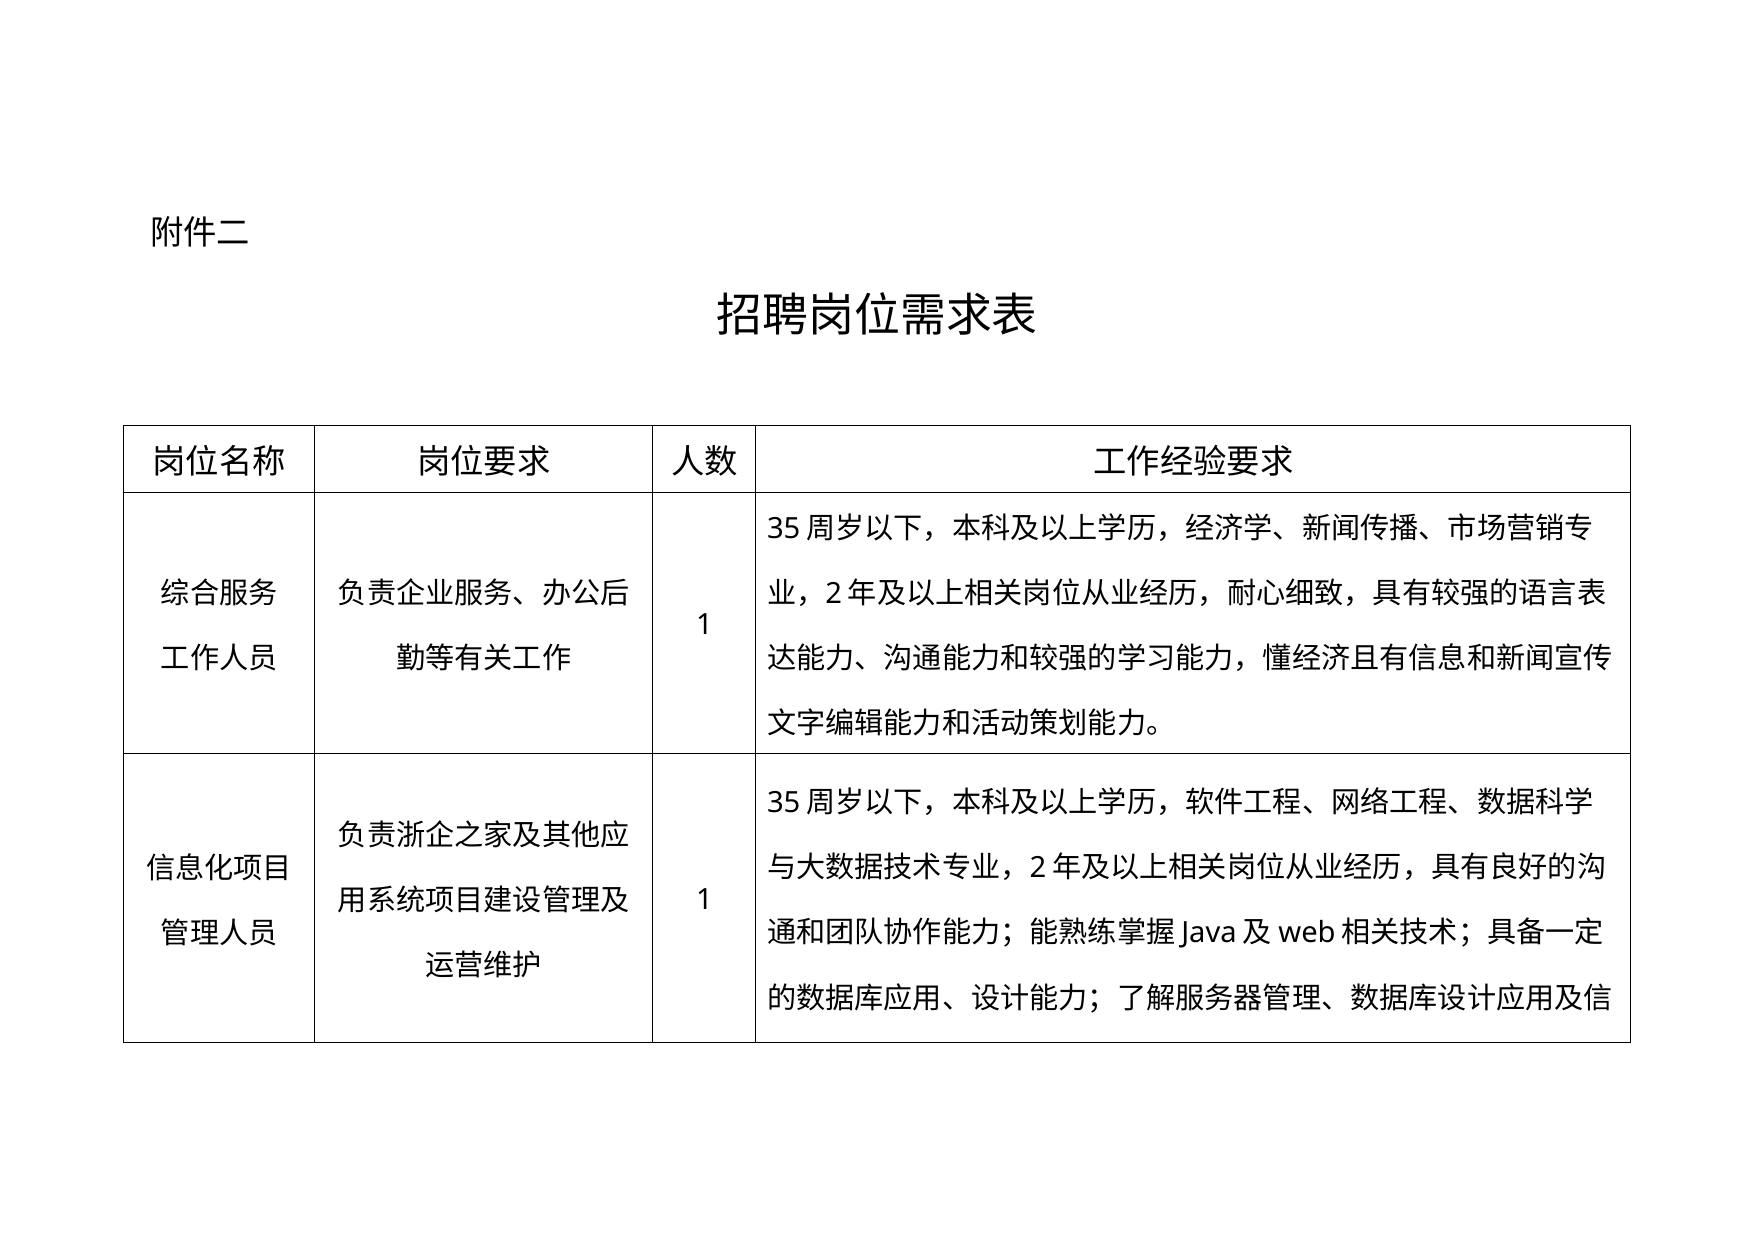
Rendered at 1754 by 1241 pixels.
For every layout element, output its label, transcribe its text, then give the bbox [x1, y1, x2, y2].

table_header 人数 [653, 426, 755, 492]
table_cell 35周岁以下，本科及以上学历，经济学、新闻传播、市场营销专业，2年及以上相关岗位从业经历，耐心细致，具有较强的语言表达能力、沟通能力和较强的学习能力，懂经济且有信息和新闻宣传文字编辑能力和活动策划能力。 [756, 493, 1630, 753]
table_header 工作经验要求 [756, 426, 1630, 492]
table_cell 负责企业服务、办公后勤等有关工作 [315, 493, 652, 753]
table_cell 1 [653, 754, 755, 1042]
table_cell 1 [653, 493, 755, 753]
text 附件二 [150, 198, 1604, 263]
table_header 岗位名称 [124, 426, 314, 492]
table_cell 综合服务 工作人员 [124, 493, 314, 753]
text 招聘岗位需求表 [150, 263, 1604, 360]
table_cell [756, 754, 1630, 1042]
table_header 岗位要求 [315, 426, 652, 492]
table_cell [315, 754, 652, 1042]
table_cell 信息化项目管理人员 [124, 754, 314, 1042]
